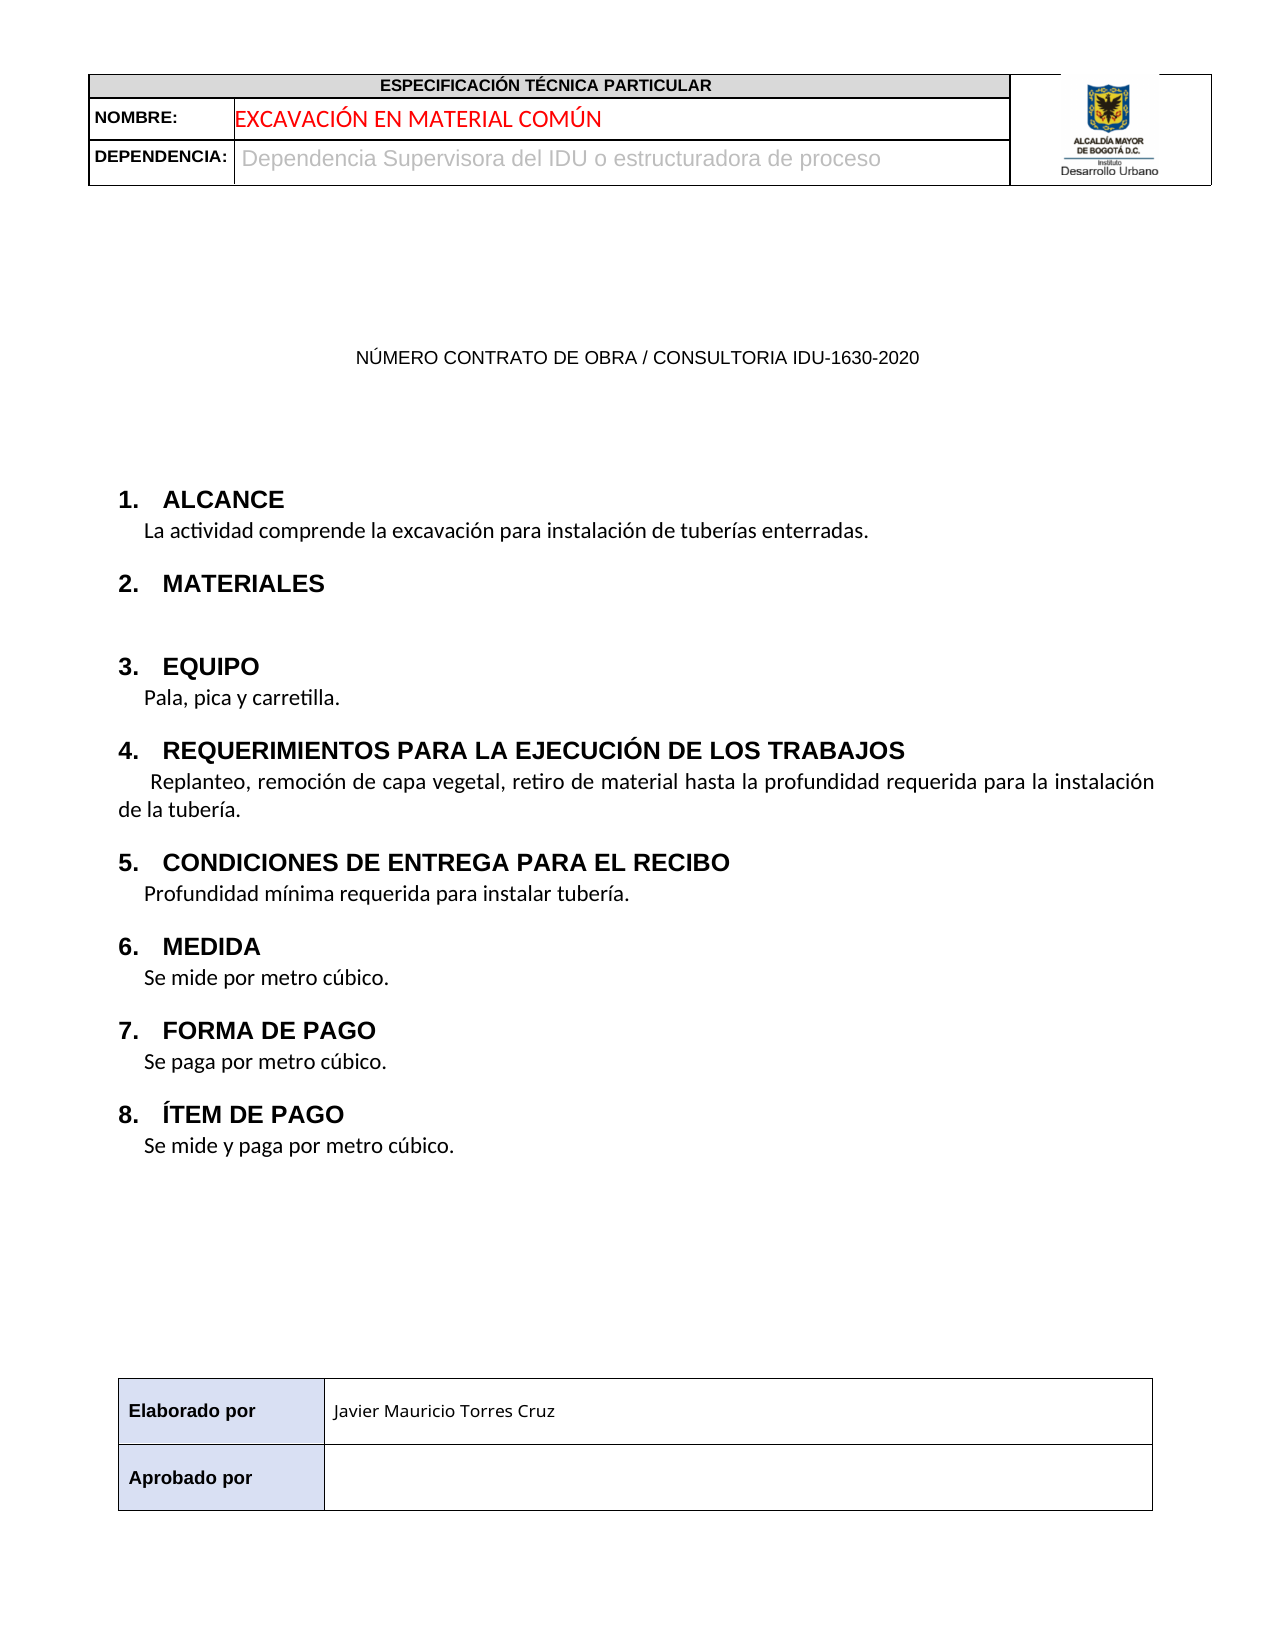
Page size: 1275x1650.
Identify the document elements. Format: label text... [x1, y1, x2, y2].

picture [1060, 74, 1160, 185]
table_header Javier Mauricio Torres Cruz [325, 1379, 1152, 1443]
table_header Elaborado por [119, 1379, 324, 1443]
subtitle ÍTEM DE PAGO [118, 1100, 1157, 1129]
table_cell Aprobado por [119, 1445, 324, 1510]
table_cell [325, 1445, 1152, 1510]
subtitle ALCANCE [118, 485, 1157, 514]
text NÚMERO CONTRATO DE OBRA / CONSULTORIA IDU-1630-2020 [118, 347, 1157, 368]
subtitle FORMA DE PAGO [118, 1016, 1157, 1045]
text Replanteo, remoción de capa vegetal, retiro de material hasta la profundidad requerida para la instalación de la tubería. [118, 767, 1157, 823]
subtitle MEDIDA [118, 932, 1157, 961]
text Se mide y paga por metro cúbico. [118, 1131, 1157, 1159]
subtitle EQUIPO [118, 652, 1157, 680]
text Se paga por metro cúbico. [118, 1047, 1157, 1075]
text Profundidad mínima requerida para instalar tubería. [118, 879, 1157, 907]
subtitle CONDICIONES DE ENTREGA PARA EL RECIBO [118, 848, 1157, 877]
text Pala, pica y carretilla. [118, 683, 1157, 711]
subtitle REQUERIMIENTOS PARA LA EJECUCIÓN DE LOS TRABAJOS [118, 736, 1157, 764]
subtitle MATERIALES [118, 569, 1157, 598]
text La actividad comprende la excavación para instalación de tuberías enterradas. [118, 516, 1157, 544]
text Se mide por metro cúbico. [118, 963, 1157, 991]
